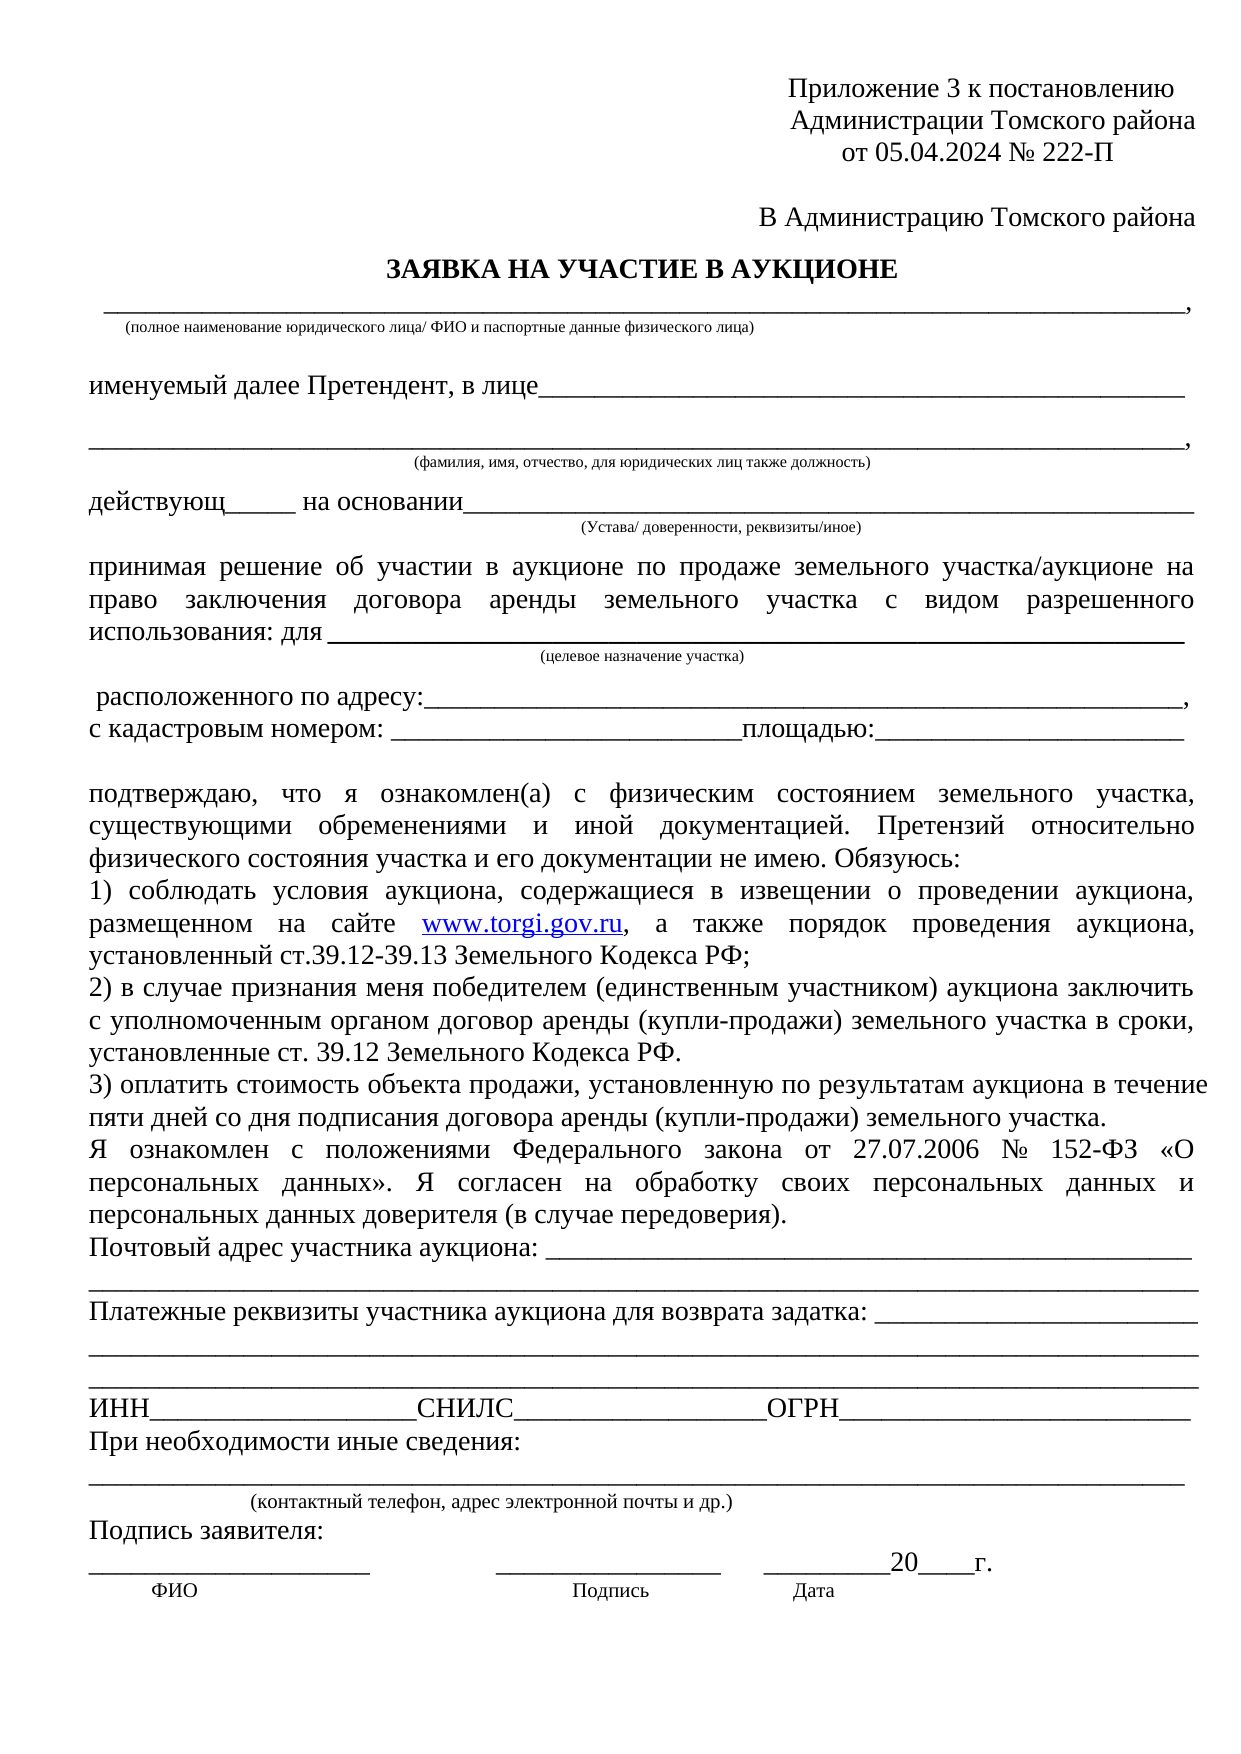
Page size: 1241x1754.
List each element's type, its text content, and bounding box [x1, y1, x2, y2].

text 2) в случае признания меня победителем (единственным участником) аукциона заключить с уполномоченным органом договор аренды (купли-продажи) земельного участка в сроки, установленные ст. 39.12 Земельного Кодекса РФ. [89, 970, 1196, 1068]
text от 05.04.2024 № 222-П [89, 135, 1196, 168]
text подтверждаю, что я ознакомлен(а) с физическим состоянием земельного участка, существующими обременениями и иной документацией. Претензий относительно физического состояния участка и его документации не имею. Обязуюсь: [89, 776, 1196, 873]
text ____________________ ________________ _________20____г. [89, 1545, 1208, 1578]
text Я ознакомлен с положениями Федерального закона от 27.07.2006 № 152-ФЗ «О персональных данных». Я согласен на обработку своих персональных данных и персональных данных доверителя (в случае передоверия). [89, 1132, 1196, 1229]
text (Устава/ доверенности, реквизиты/иное) [89, 517, 1196, 549]
text (контактный телефон, адрес электронной почты и др.) [89, 1489, 1208, 1513]
text (фамилия, имя, отчество, для юридических лиц также должность) [89, 452, 1196, 484]
text ИНН___________________СНИЛС__________________ОГРН_________________________ [89, 1392, 1196, 1424]
text Платежные реквизиты участника аукциона для возврата задатка: _______________________ [89, 1294, 1208, 1327]
text _______________________________________________________________________________ [89, 1359, 1208, 1392]
text принимая решение об участии в аукционе по продаже земельного участка/аукционе на право заключения договора аренды земельного участка с видом разрешенного использования: для _____________________________________________________________ [89, 549, 1196, 646]
text (целевое назначение участка) [89, 646, 1196, 679]
text Почтовый адрес участника аукциона: ______________________________________________ [89, 1229, 1208, 1262]
text 3) оплатить стоимость объекта продажи, установленную по результатам аукциона в течение пяти дней со дня подписания договора аренды (купли-продажи) земельного участка. [89, 1068, 1208, 1132]
text Администрации Томского района [148, 103, 1196, 135]
text В Администрацию Томского района [89, 200, 1196, 233]
text При необходимости иные сведения: ______________________________________________________________________________ [89, 1424, 1208, 1489]
subtitle ЗАЯВКА НА УЧАСТИЕ В АУКЦИОНЕ [89, 252, 1196, 284]
text действующ_____ на основании____________________________________________________ [89, 484, 1196, 517]
text расположенного по адресу:______________________________________________________, [89, 679, 1196, 711]
text _____________________________________________________________________________, [89, 284, 1196, 317]
text ______________________________________________________________________________, [89, 420, 1196, 452]
text 1) соблюдать условия аукциона, содержащиеся в извещении о проведении аукциона, размещенном на сайте www.torgi.gov.ru, а также порядок проведения аукциона, установленный ст.39.12-39.13 Земельного Кодекса РФ; [89, 873, 1196, 970]
text с кадастровым номером: _________________________площадью:______________________ [89, 711, 1196, 744]
text _______________________________________________________________________________ [89, 1262, 1208, 1294]
text Приложение 3 к постановлению [89, 71, 1196, 103]
text (полное наименование юридического лица/ ФИО и паспортные данные физического лица) [89, 317, 1196, 349]
text Подпись заявителя: [89, 1513, 1208, 1545]
text ФИО Подпись Дата [89, 1578, 1196, 1602]
text именуемый далее Претендент, в лице______________________________________________ [89, 368, 1196, 401]
text _______________________________________________________________________________ [89, 1327, 1208, 1359]
